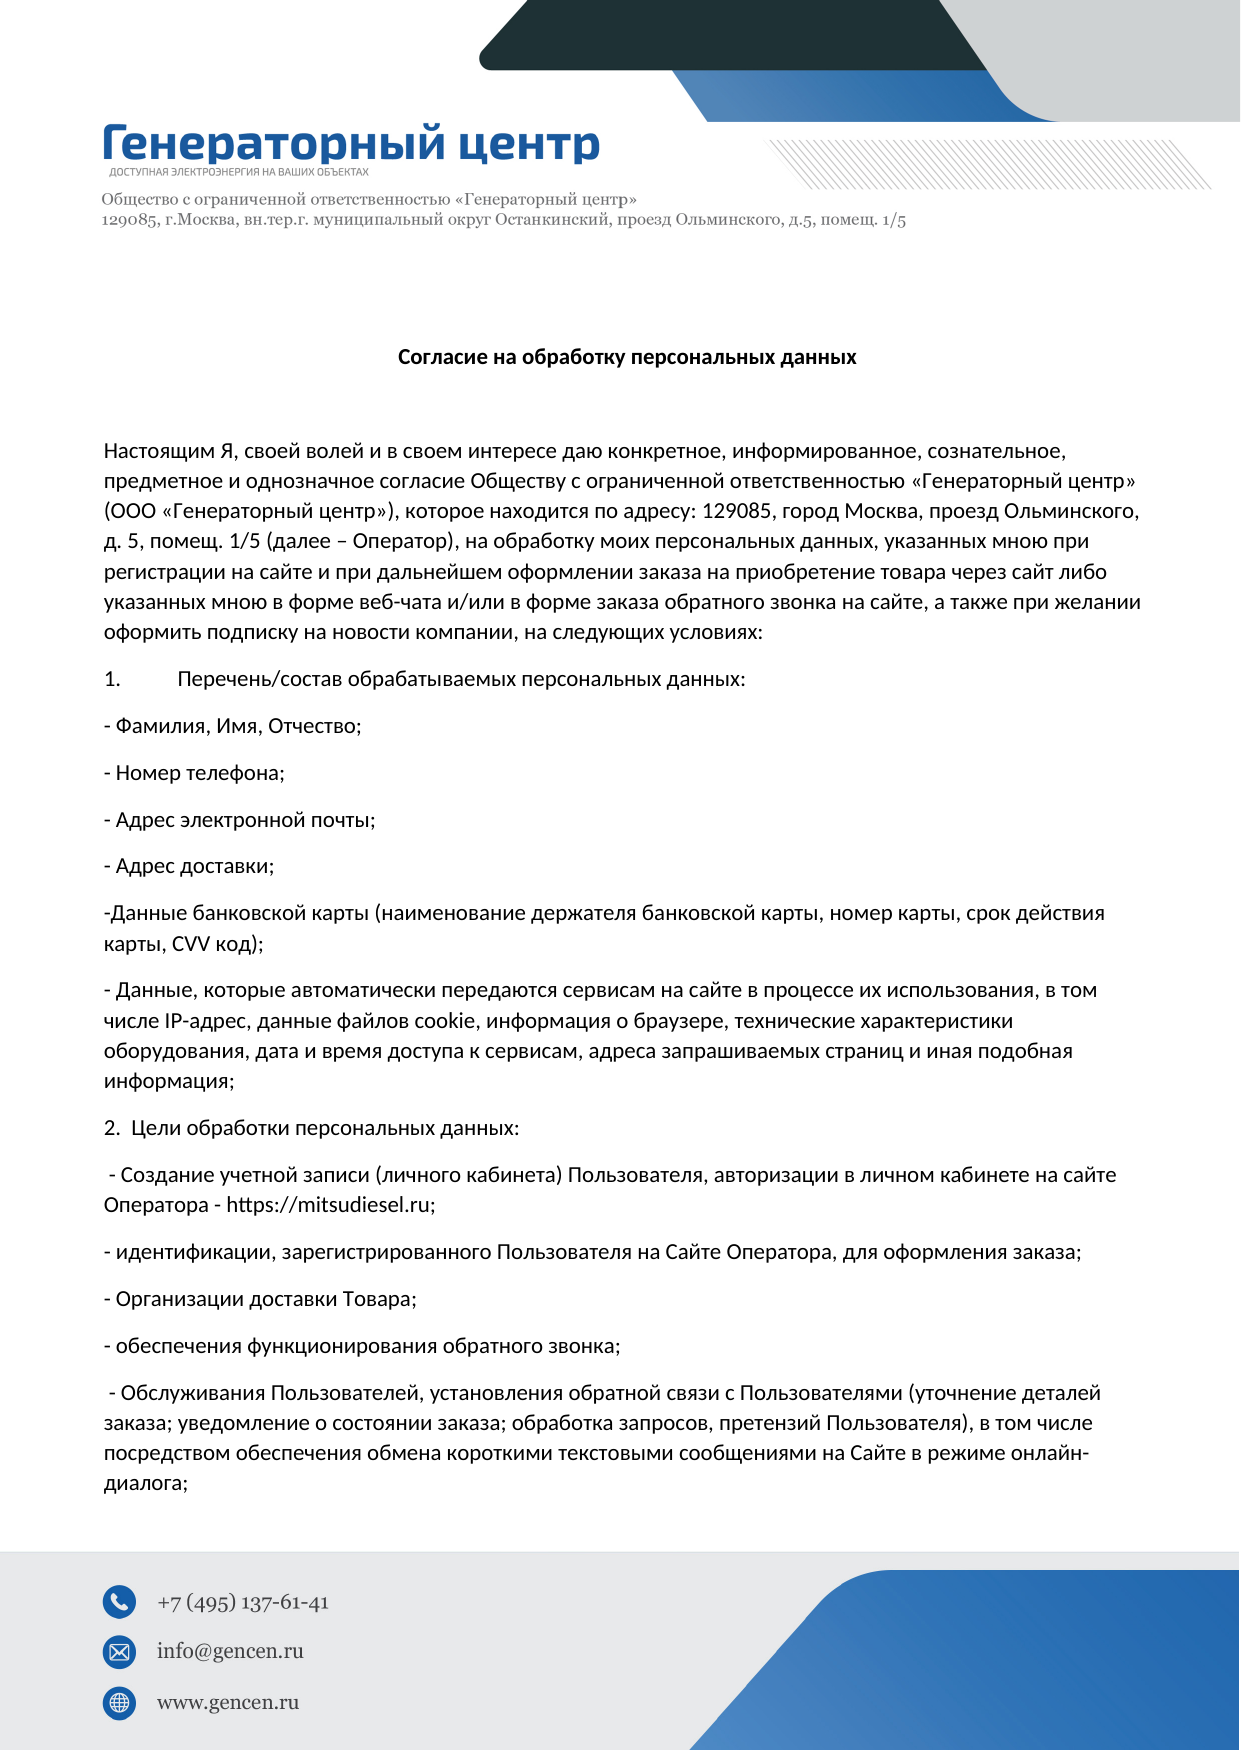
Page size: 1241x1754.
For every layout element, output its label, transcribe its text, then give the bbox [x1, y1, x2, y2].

text 1. Перечень/состав обрабатываемых персональных данных: [103, 664, 1152, 692]
text - Фамилия, Имя, Отчество; [103, 711, 1152, 739]
text - обеспечения функционирования обратного звонка; [103, 1331, 1152, 1359]
text -Данные банковской карты (наименование держателя банковской карты, номер карты, срок действия карты, CVV код); [103, 898, 1152, 957]
text 2. Цели обработки персональных данных: [103, 1113, 1152, 1141]
text - Адрес доставки; [103, 852, 1152, 880]
text - Данные, которые автоматически передаются сервисам на сайте в процессе их использования, в том числе IP-адрес, данные файлов cookie, информация о браузере, технические характеристики оборудования, дата и время доступа к сервисам, адреса запрашиваемых страниц и иная подобная информация; [103, 976, 1152, 1094]
text - Обслуживания Пользователей, установления обратной связи с Пользователями (уточнение деталей заказа; уведомление о состоянии заказа; обработка запросов, претензий Пользователя), в том числе посредством обеспечения обмена короткими текстовыми сообщениями на Сайте в режиме онлайн-диалога; [103, 1378, 1152, 1496]
text - Адрес электронной почты; [103, 805, 1152, 833]
text - Организации доставки Товара; [103, 1284, 1152, 1312]
text Настоящим Я, своей волей и в своем интересе даю конкретное, информированное, сознательное, предметное и однозначное согласие Обществу с ограниченной ответственностью «Генераторный центр» (ООО «Генераторный центр»), которое находится по адресу: 129085, город Москва, проезд Ольминского, д. 5, помещ. 1/5 (далее – Оператор), на обработку моих персональных данных, указанных мною при регистрации на сайте и при дальнейшем оформлении заказа на приобретение товара через сайт либо указанных мною в форме веб-чата и/или в форме заказа обратного звонка на сайте, а также при желании оформить подписку на новости компании, на следующих условиях: [103, 436, 1152, 645]
text - Номер телефона; [103, 758, 1152, 786]
text Согласие на обработку персональных данных [103, 342, 1152, 370]
text - Создание учетной записи (личного кабинета) Пользователя, авторизации в личном кабинете на сайте Оператора - https://mitsudiesel.ru; [103, 1160, 1152, 1218]
picture [0, 1551, 1236, 1750]
text - идентификации, зарегистрированного Пользователя на Сайте Оператора, для оформления заказа; [103, 1237, 1152, 1265]
picture [0, 0, 1241, 271]
